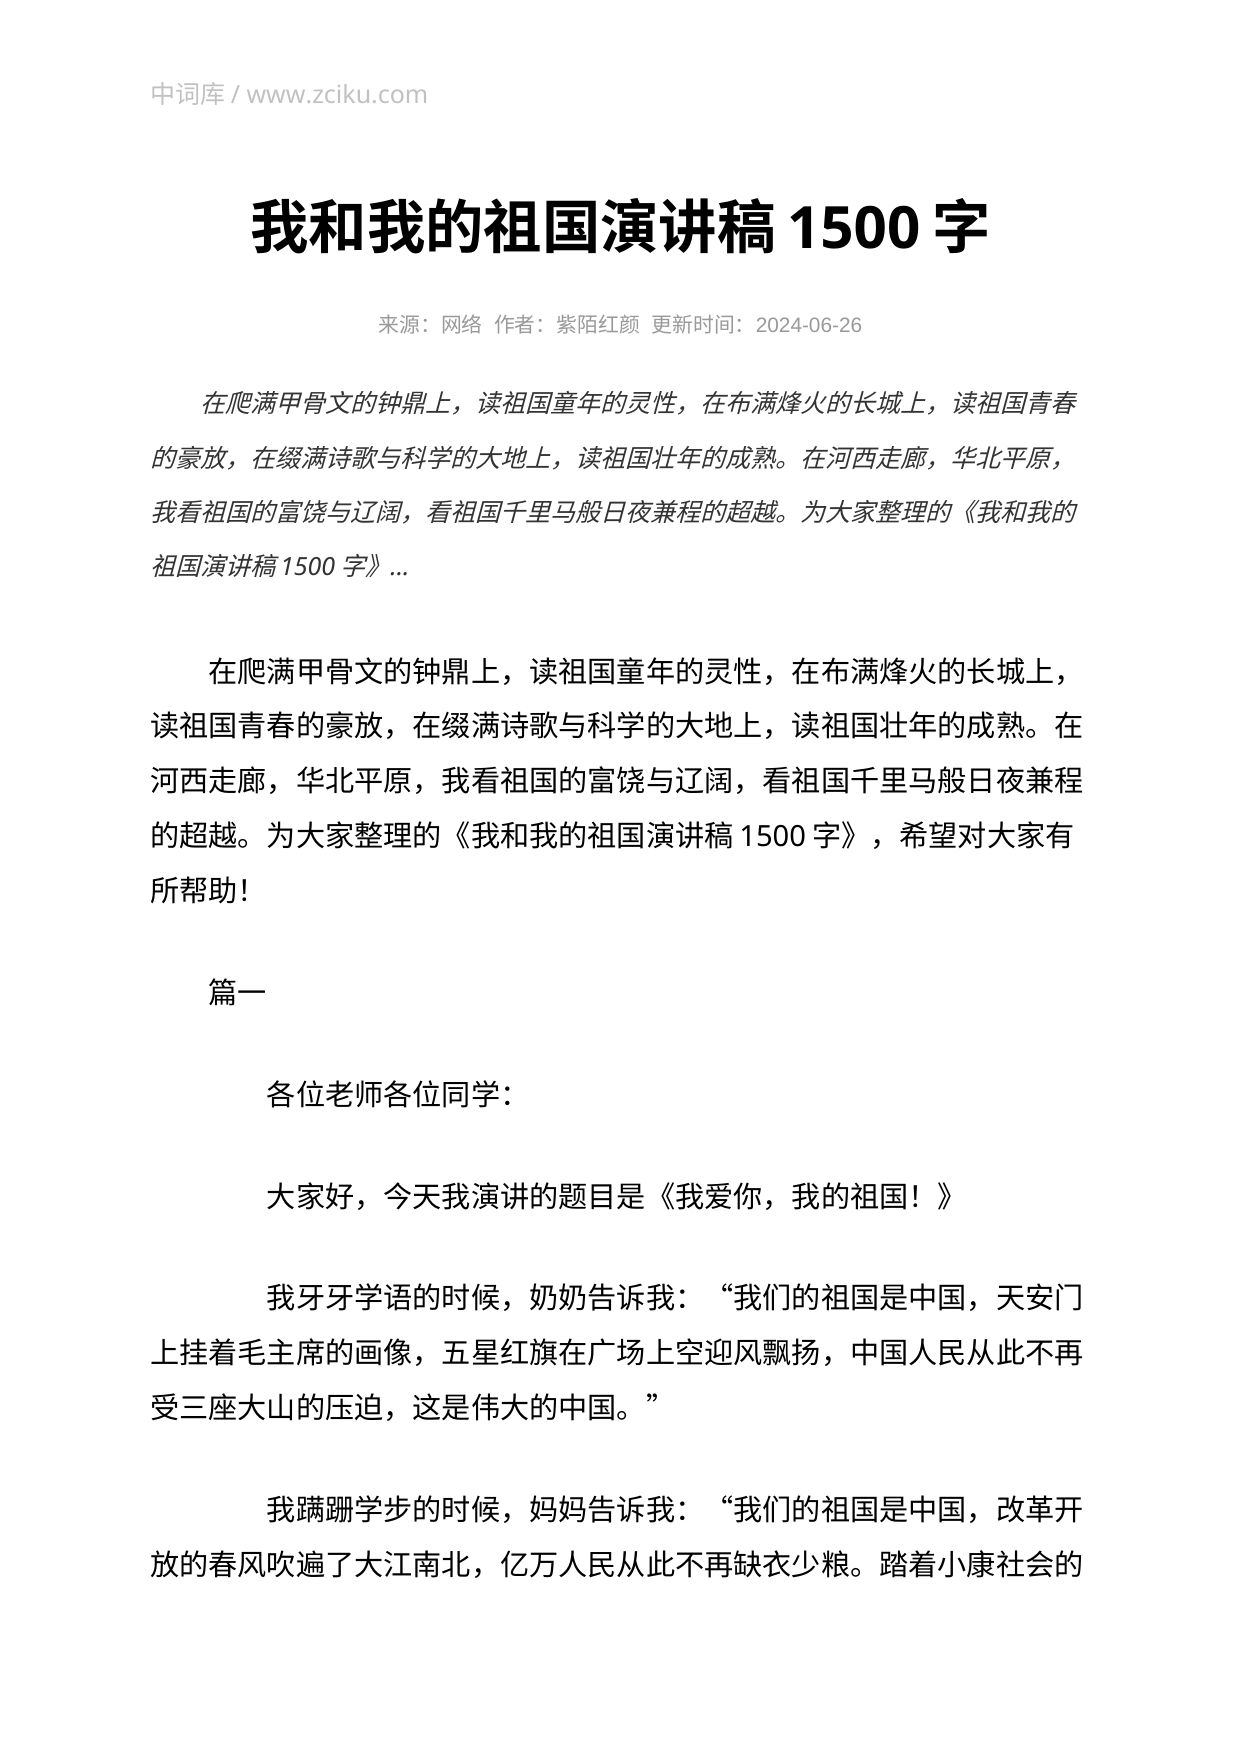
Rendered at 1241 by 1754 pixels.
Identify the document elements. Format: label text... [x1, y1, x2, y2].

text 大家好，今天我演讲的题目是《我爱你，我的祖国！》 [150, 1173, 1090, 1215]
text 在爬满甲骨文的钟鼎上，读祖国童年的灵性，在布满烽火的长城上，读祖国青春的豪放，在缀满诗歌与科学的大地上，读祖国壮年的成熟。在河西走廊，华北平原，我看祖国的富饶与辽阔，看祖国千里马般日夜兼程的超越。为大家整理的《我和我的祖国演讲稿1500字》... [150, 384, 1090, 583]
text 在爬满甲骨文的钟鼎上，读祖国童年的灵性，在布满烽火的长城上，读祖国青春的豪放，在缀满诗歌与科学的大地上，读祖国壮年的成熟。在河西走廊，华北平原，我看祖国的富饶与辽阔，看祖国千里马般日夜兼程的超越。为大家整理的《我和我的祖国演讲稿1500字》，希望对大家有所帮助！ [150, 648, 1090, 910]
text 篇一 [150, 969, 1090, 1012]
text 我牙牙学语的时候，奶奶告诉我：“我们的祖国是中国，天安门上挂着毛主席的画像，五星红旗在广场上空迎风飘扬，中国人民从此不再受三座大山的压迫，这是伟大的中国。” [150, 1275, 1090, 1427]
text 来源：网络 作者：紫陌红颜 更新时间：2024-06-26 [150, 313, 1090, 337]
text 各位老师各位同学： [150, 1071, 1090, 1114]
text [150, 1486, 1090, 1584]
subtitle 我和我的祖国演讲稿1500字 [150, 181, 1090, 266]
